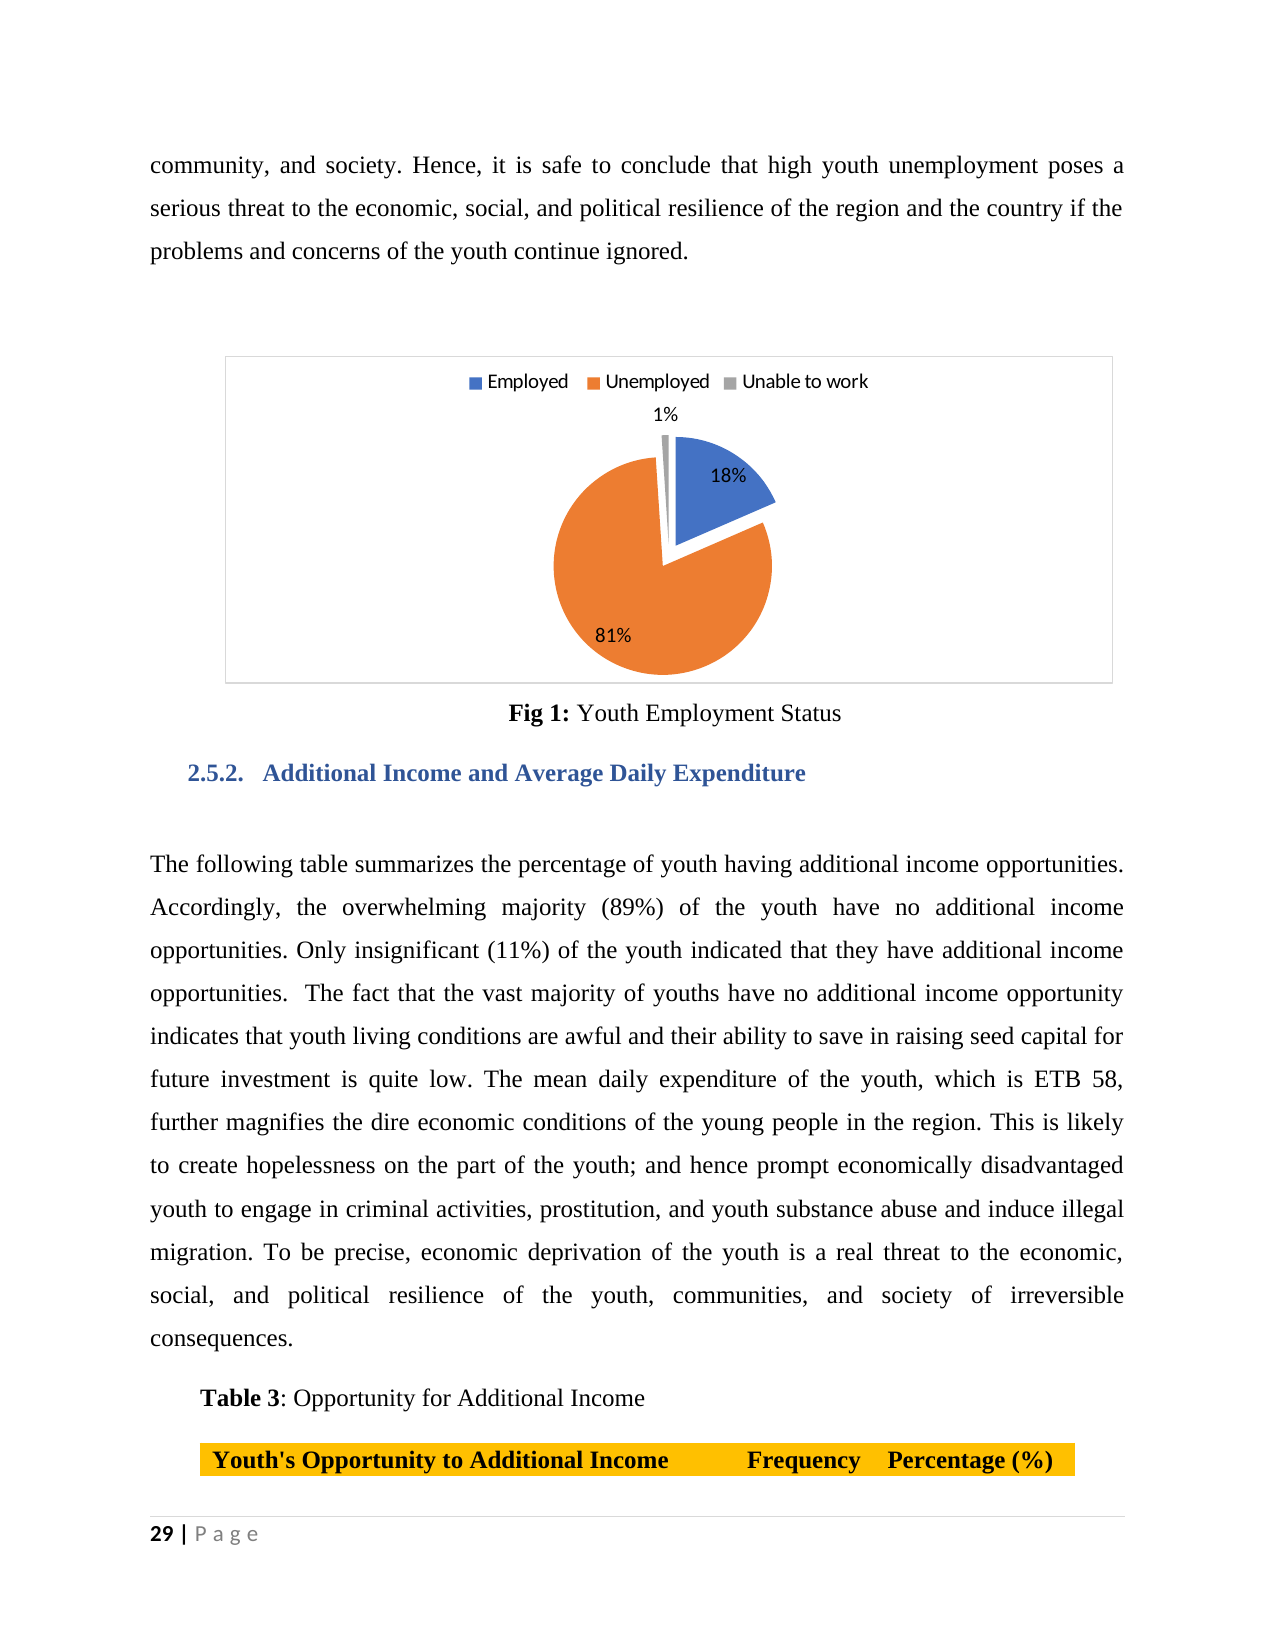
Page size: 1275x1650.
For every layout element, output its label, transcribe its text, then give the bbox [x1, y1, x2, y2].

table_header Frequency [736, 1445, 876, 1476]
table_header Percentage (%) [876, 1445, 1073, 1476]
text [150, 150, 1125, 265]
list Fig 1: Youth Employment Status [225, 698, 1125, 727]
subtitle Additional Income and Average Daily Expenditure [187, 758, 1125, 787]
table_header Youth's Opportunity to Additional Income [202, 1445, 736, 1476]
text Table 3: Opportunity for Additional Income [150, 1383, 1125, 1412]
text The following table summarizes the percentage of youth having additional income opportunities. Accordingly, the overwhelming majority (89%) of the youth have no additional income opportunities. Only insignificant (11%) of the youth indicated that they have additional income opportunities. The fact that the vast majority of youths have no additional income opportunity indicates that youth living conditions are awful and their ability to save in raising seed capital for future investment is quite low. The mean daily expenditure of the youth, which is ETB 58, further magnifies the dire economic conditions of the young people in the region. This is likely to create hopelessness on the part of the youth; and hence prompt economically disadvantaged youth to engage in criminal activities, prostitution, and youth substance abuse and induce illegal migration. To be precise, economic deprivation of the youth is a real threat to the economic, social, and political resilience of the youth, communities, and society of irreversible consequences. [150, 849, 1125, 1352]
